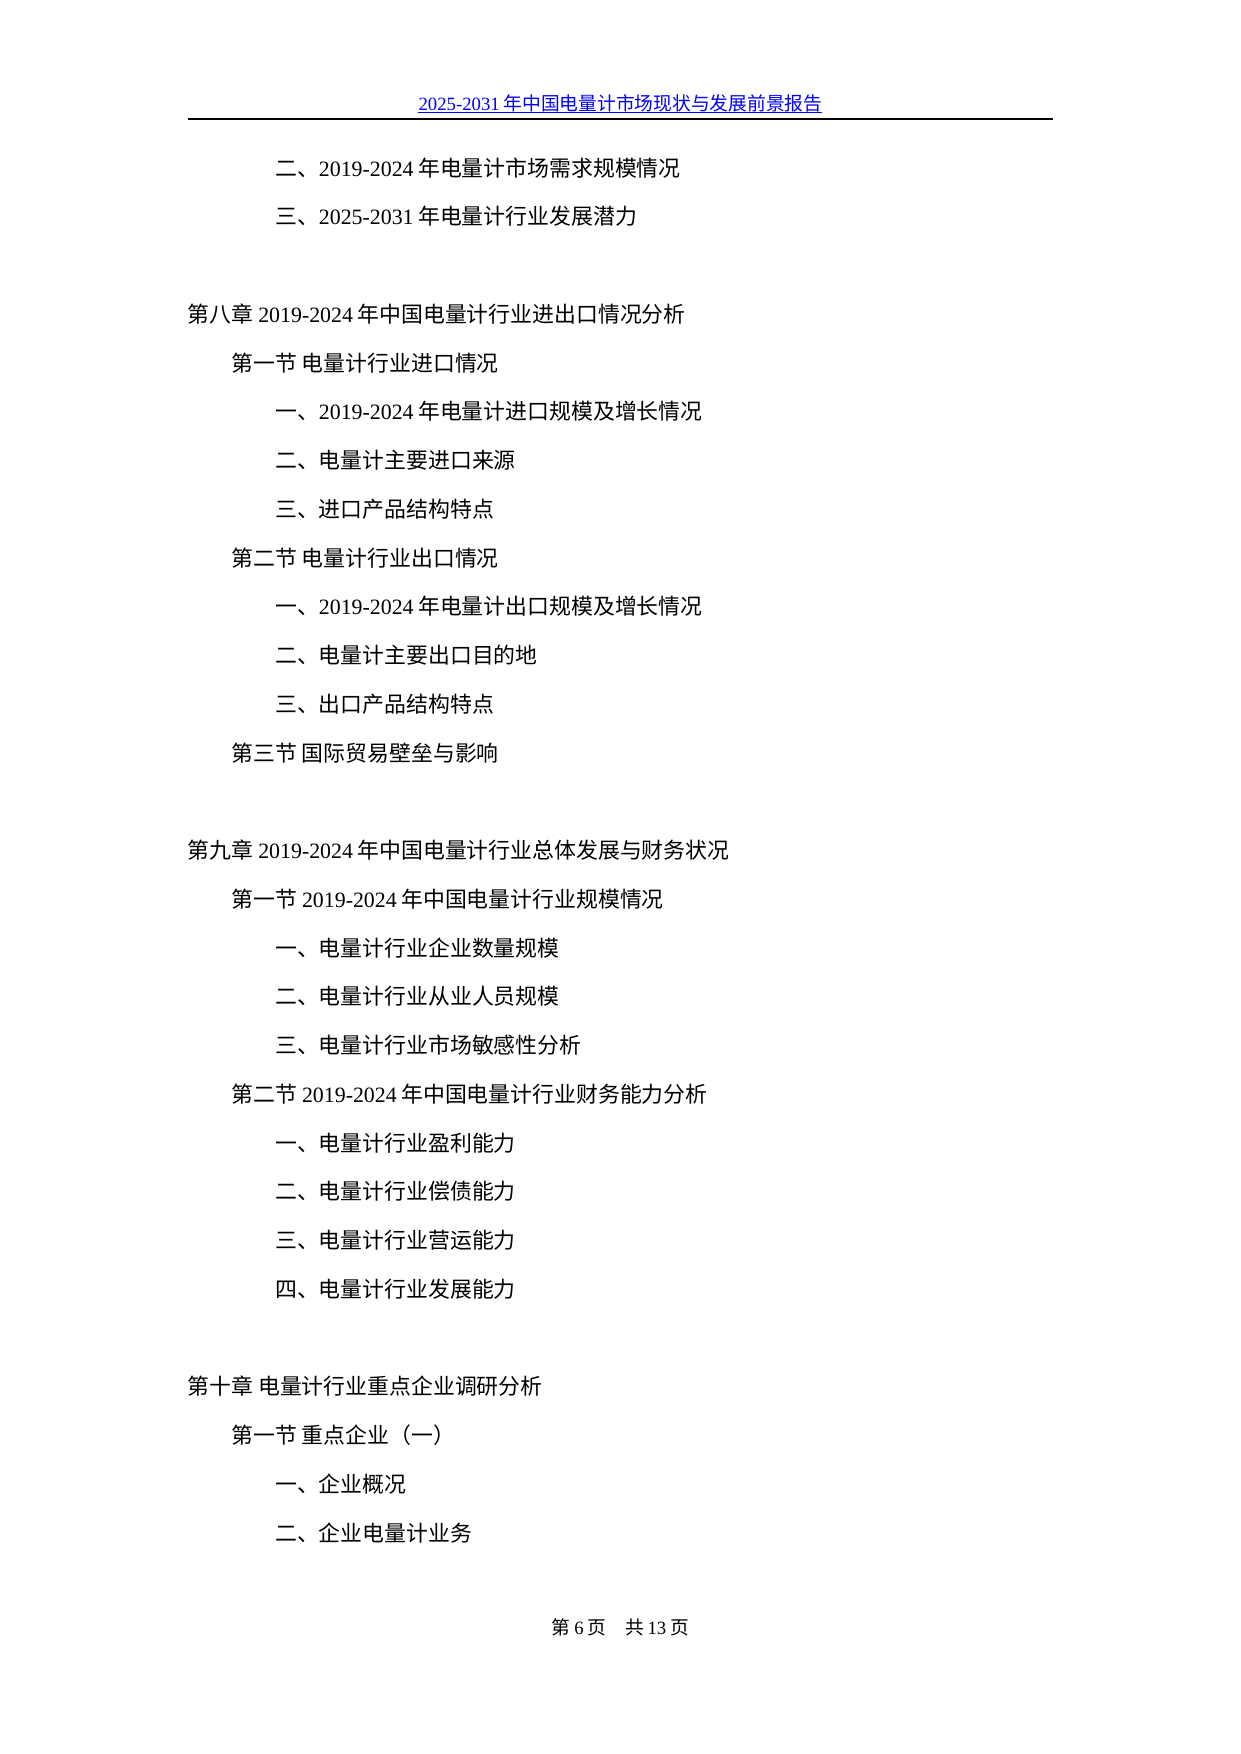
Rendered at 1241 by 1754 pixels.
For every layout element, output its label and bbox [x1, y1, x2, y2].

text [187, 150, 1053, 1548]
